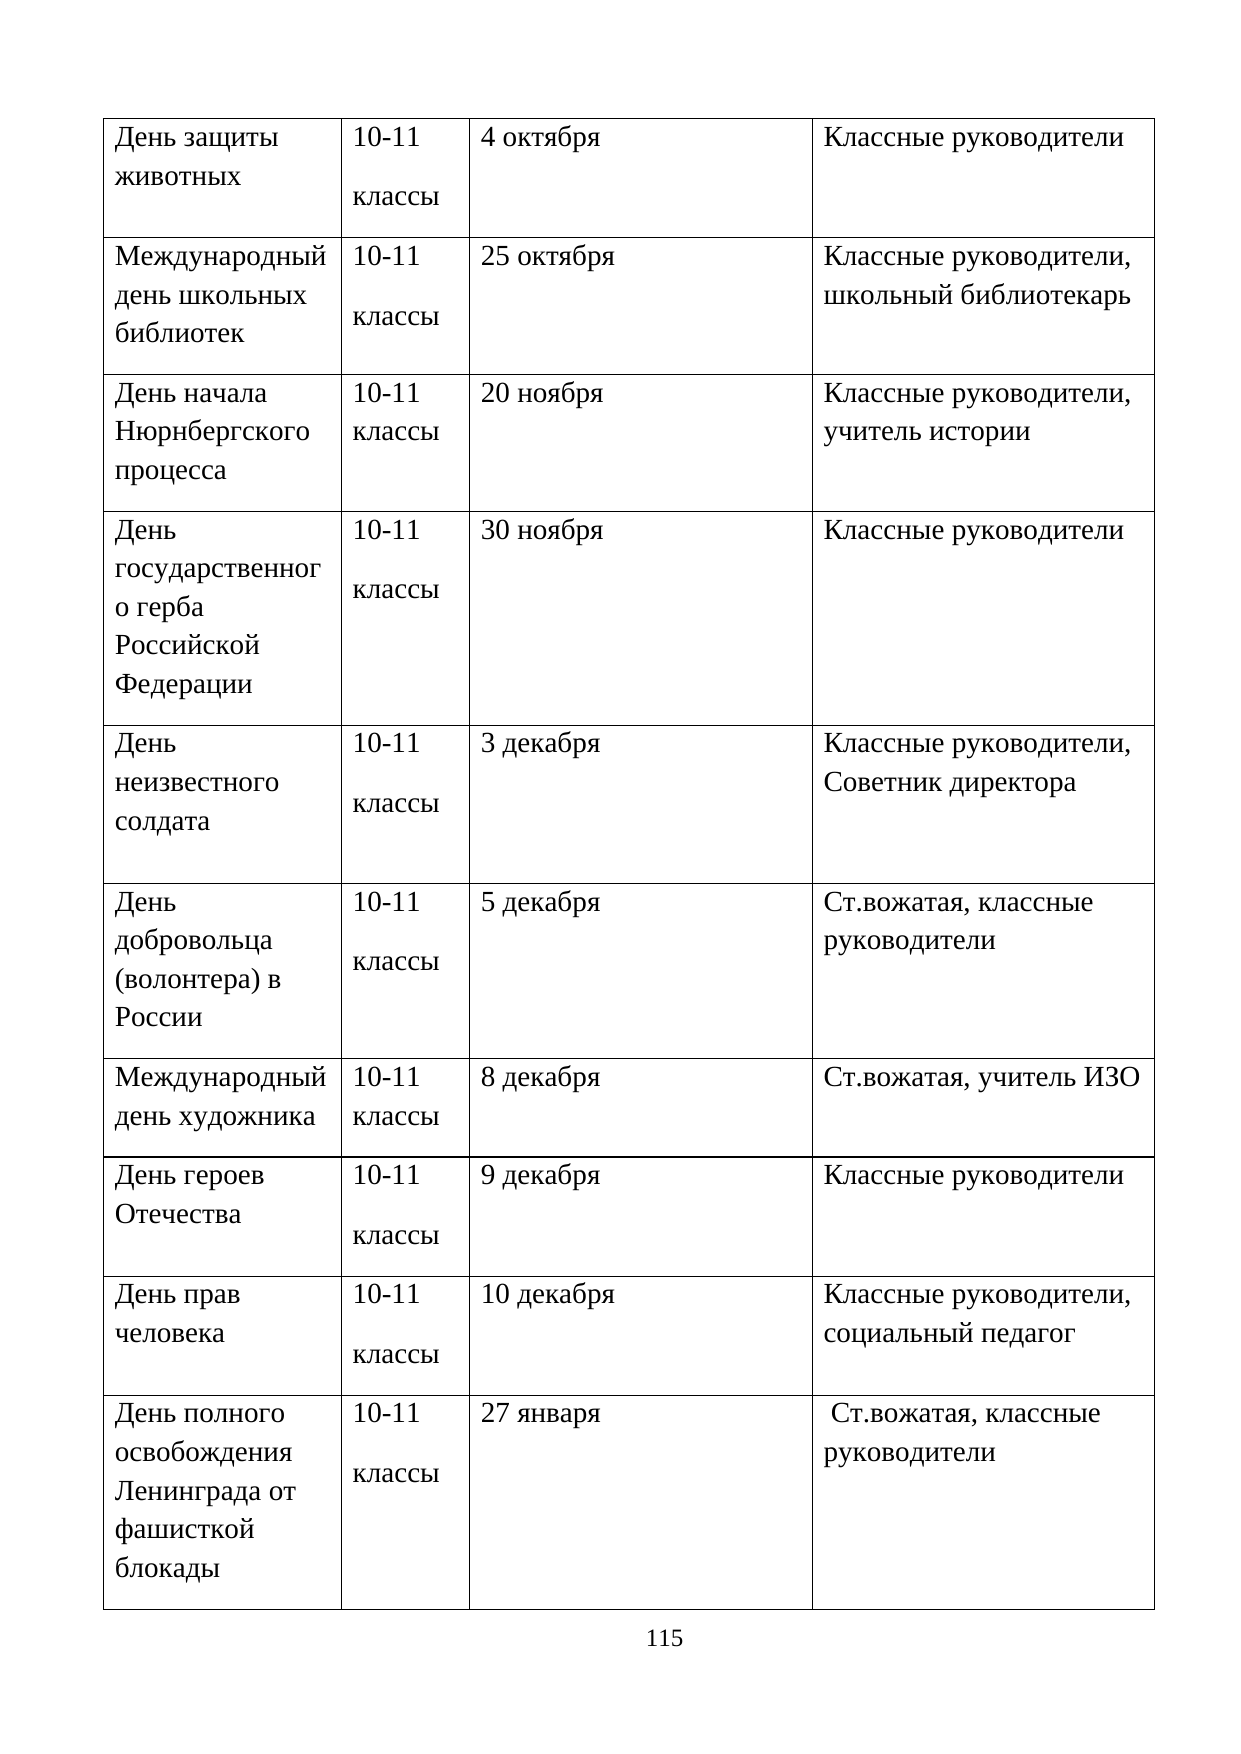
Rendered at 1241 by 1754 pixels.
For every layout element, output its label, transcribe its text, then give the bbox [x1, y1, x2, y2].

table_cell День полного освобождения Ленинграда от фашисткой блокады [104, 1396, 341, 1608]
table_cell День героев Отечества [104, 1158, 341, 1276]
table_cell 30 ноября [470, 512, 812, 724]
table_cell Классные руководители, учитель истории [813, 375, 1154, 511]
table_cell 10-11 классы [342, 119, 469, 237]
table_cell Ст.вожатая, классные руководители [813, 1396, 1154, 1608]
table_cell 10-11 классы [342, 1277, 469, 1394]
table_cell День неизвестного солдата [104, 726, 341, 883]
table_cell День добровольца (волонтера) в России [104, 884, 341, 1058]
table_cell День прав человека [104, 1277, 341, 1394]
table_cell Международный день художника [104, 1059, 341, 1156]
table_cell 3 декабря [470, 726, 812, 883]
table_cell 25 октября [470, 238, 812, 374]
table_cell Ст.вожатая, классные руководители [813, 884, 1154, 1058]
table_cell 27 января [470, 1396, 812, 1608]
table_cell 10-11 классы [342, 1059, 469, 1156]
table_cell 9 декабря [470, 1158, 812, 1276]
table_cell 4 октября [470, 119, 812, 237]
table_cell Международный день школьных библиотек [104, 238, 341, 374]
table_cell Классные руководители, Советник директора [813, 726, 1154, 883]
table_cell Классные руководители [813, 512, 1154, 724]
table_cell 10-11 классы [342, 238, 469, 374]
table_cell 5 декабря [470, 884, 812, 1058]
table_cell 10 декабря [470, 1277, 812, 1394]
table_cell 8 декабря [470, 1059, 812, 1156]
table_cell День государственного герба Российской Федерации [104, 512, 341, 724]
table_cell Классные руководители [813, 1158, 1154, 1276]
table_cell 10-11 классы [342, 1158, 469, 1276]
table_cell 10-11 классы [342, 884, 469, 1058]
table_cell 10-11 классы [342, 375, 469, 511]
table_cell Ст.вожатая, учитель ИЗО [813, 1059, 1154, 1156]
table_cell День начала Нюрнбергского процесса [104, 375, 341, 511]
table_cell Классные руководители, школьный библиотекарь [813, 238, 1154, 374]
table_cell 10-11 классы [342, 512, 469, 724]
table_cell 20 ноября [470, 375, 812, 511]
table_cell 10-11 классы [342, 726, 469, 883]
table_cell Классные руководители, социальный педагог [813, 1277, 1154, 1394]
table_cell 10-11 классы [342, 1396, 469, 1608]
table_cell Классные руководители [813, 119, 1154, 237]
table_cell День защиты животных [104, 119, 341, 237]
